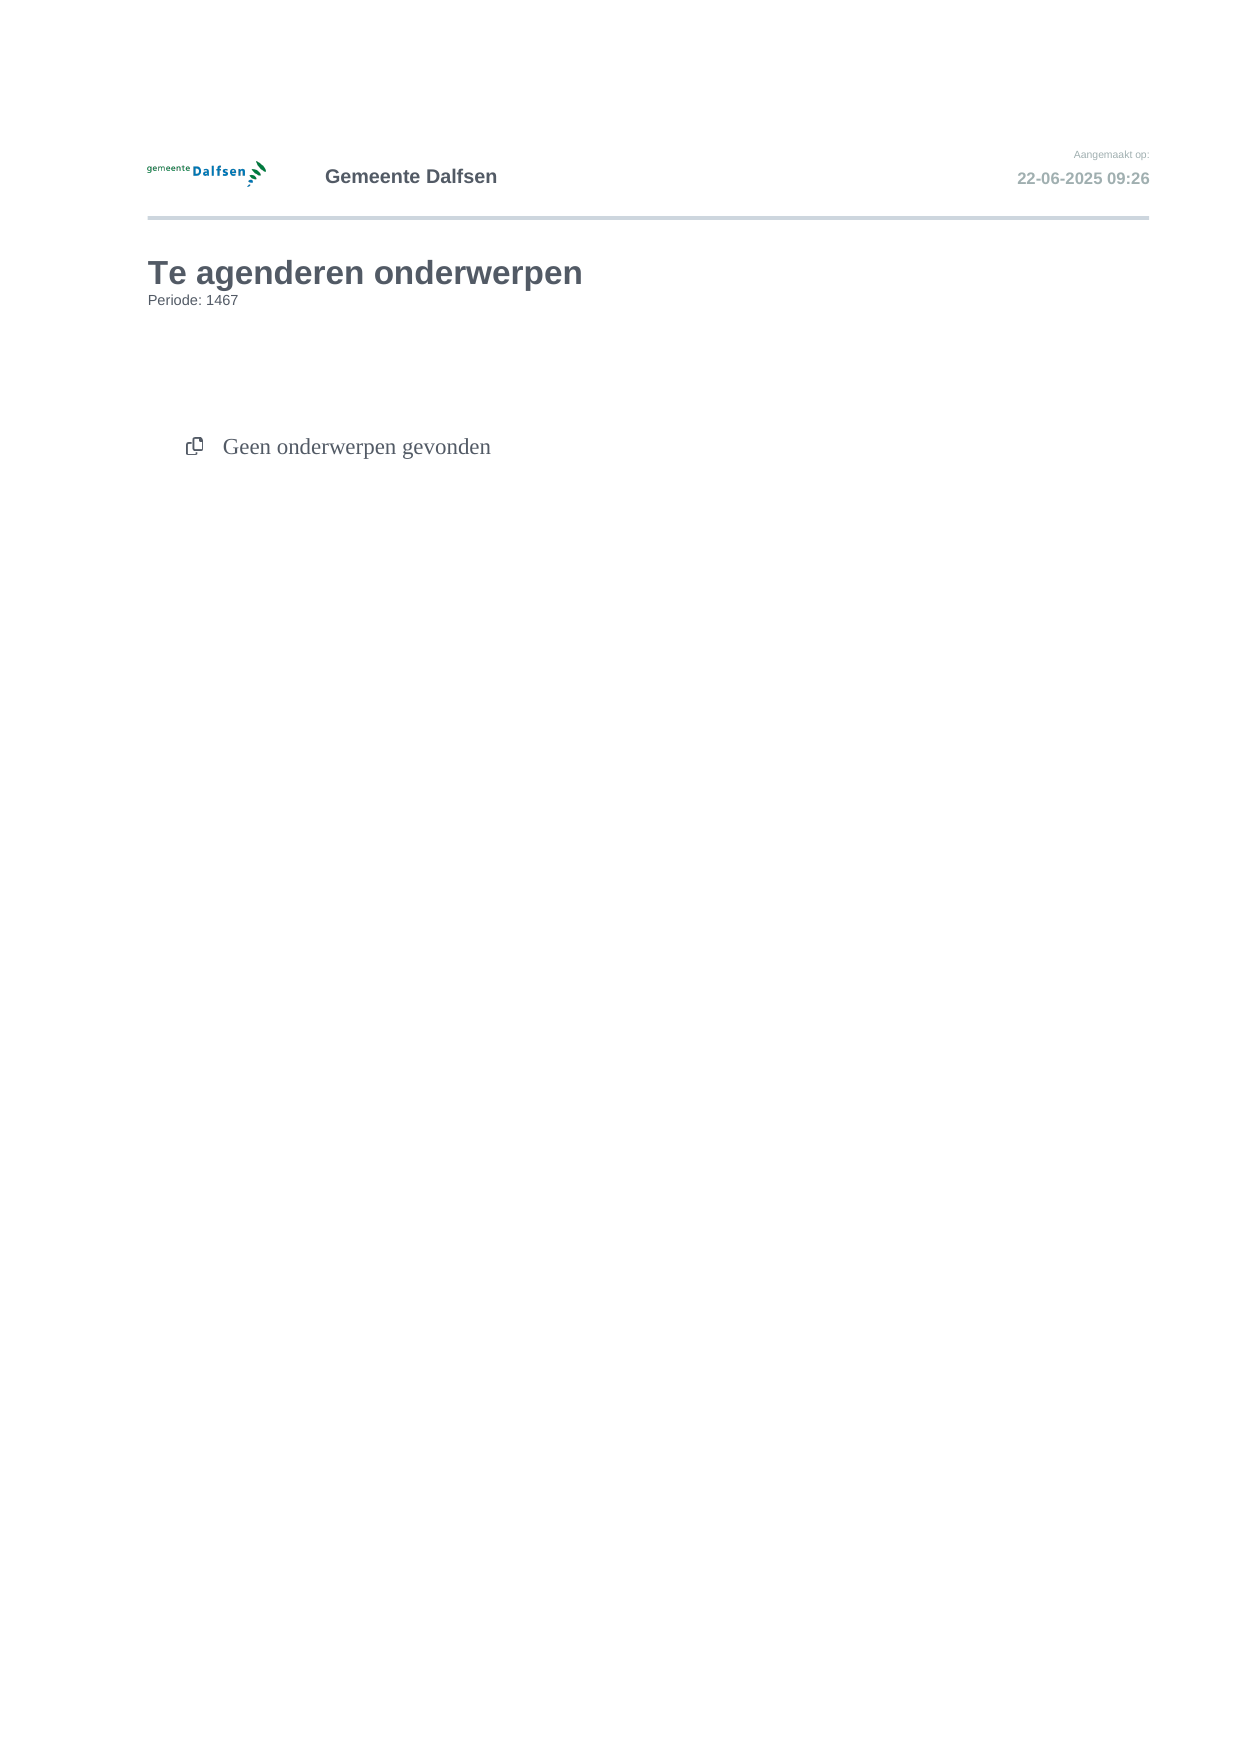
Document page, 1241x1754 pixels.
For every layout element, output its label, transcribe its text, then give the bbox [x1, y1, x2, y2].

table_header [148, 148, 325, 188]
picture [147, 161, 266, 187]
list Geen onderwerpen gevonden [185, 433, 1093, 459]
table_cell 22-06-2025 09:26 [727, 161, 1149, 188]
table_header Aangemaakt op: [727, 148, 1149, 161]
picture [186, 437, 203, 455]
picture [147, 216, 1150, 220]
table_header Te agenderen onderwerpen [148, 245, 727, 292]
table_cell Periode: 1467 [148, 292, 727, 325]
table_header Gemeente Dalfsen [325, 148, 727, 188]
